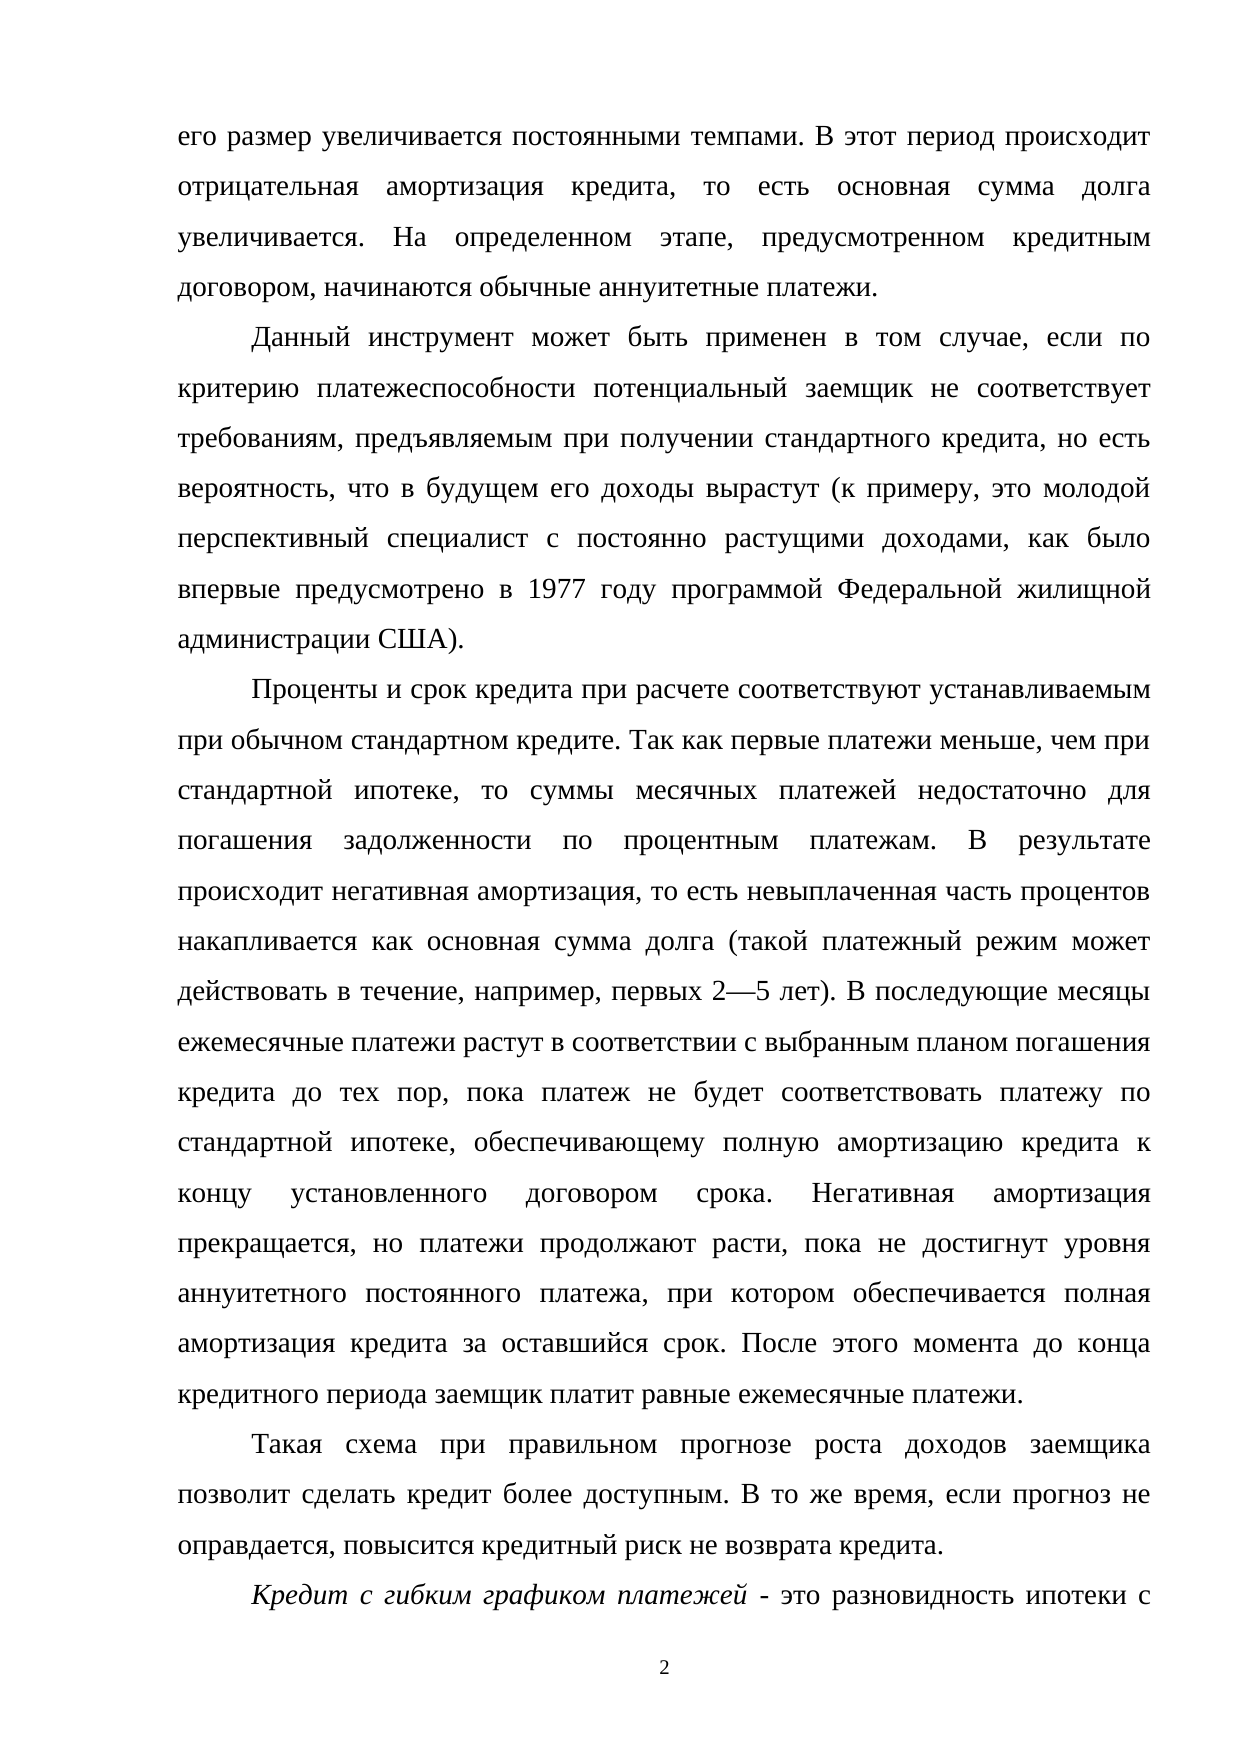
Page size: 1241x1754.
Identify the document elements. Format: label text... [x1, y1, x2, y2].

text Проценты и срок кредита при расчете соответствуют устанавливаемым при обычном стандартном кредите. Так как первые платежи меньше, чем при стандартной ипотеке, то суммы месячных платежей недостаточно для погашения задолженности по процентным платежам. В результате происходит негативная амортизация, то есть невыплаченная часть процентов накапливается как основная сумма долга (такой платежный режим может действовать в течение, например, первых 2—5 лет). В последующие месяцы ежемесячные платежи растут в соответствии с выбранным планом погашения кредита до тех пор, пока платеж не будет соответствовать платежу по стандартной ипотеке, обеспечивающему полную амортизацию кредита к концу установленного договором срока. Негативная амортизация прекращается, но платежи продолжают расти, пока не достигнут уровня аннуитетного постоянного платежа, при котором обеспечивается полная амортизация кредита за оставшийся срок. После этого момента до конца кредитного периода заемщик платит равные ежемесячные платежи. [177, 672, 1152, 1409]
text Данный инструмент может быть применен в том случае, если по критерию платежеспособности потенциальный заемщик не соответствует требованиям, предъявляемым при получении стандартного кредита, но есть вероятность, что в будущем его доходы вырастут (к примеру, это молодой перспективный специалист с постоянно растущими доходами, как было впервые предусмотрено в 1977 году программой Федеральной жилищной администрации США). [177, 319, 1152, 655]
text Такая схема при правильном прогнозе роста доходов заемщика позволит сделать кредит более доступным. В то же время, если прогноз не оправдается, повысится кредитный риск не возврата кредита. [177, 1426, 1152, 1560]
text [177, 1577, 1152, 1611]
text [177, 118, 1152, 303]
